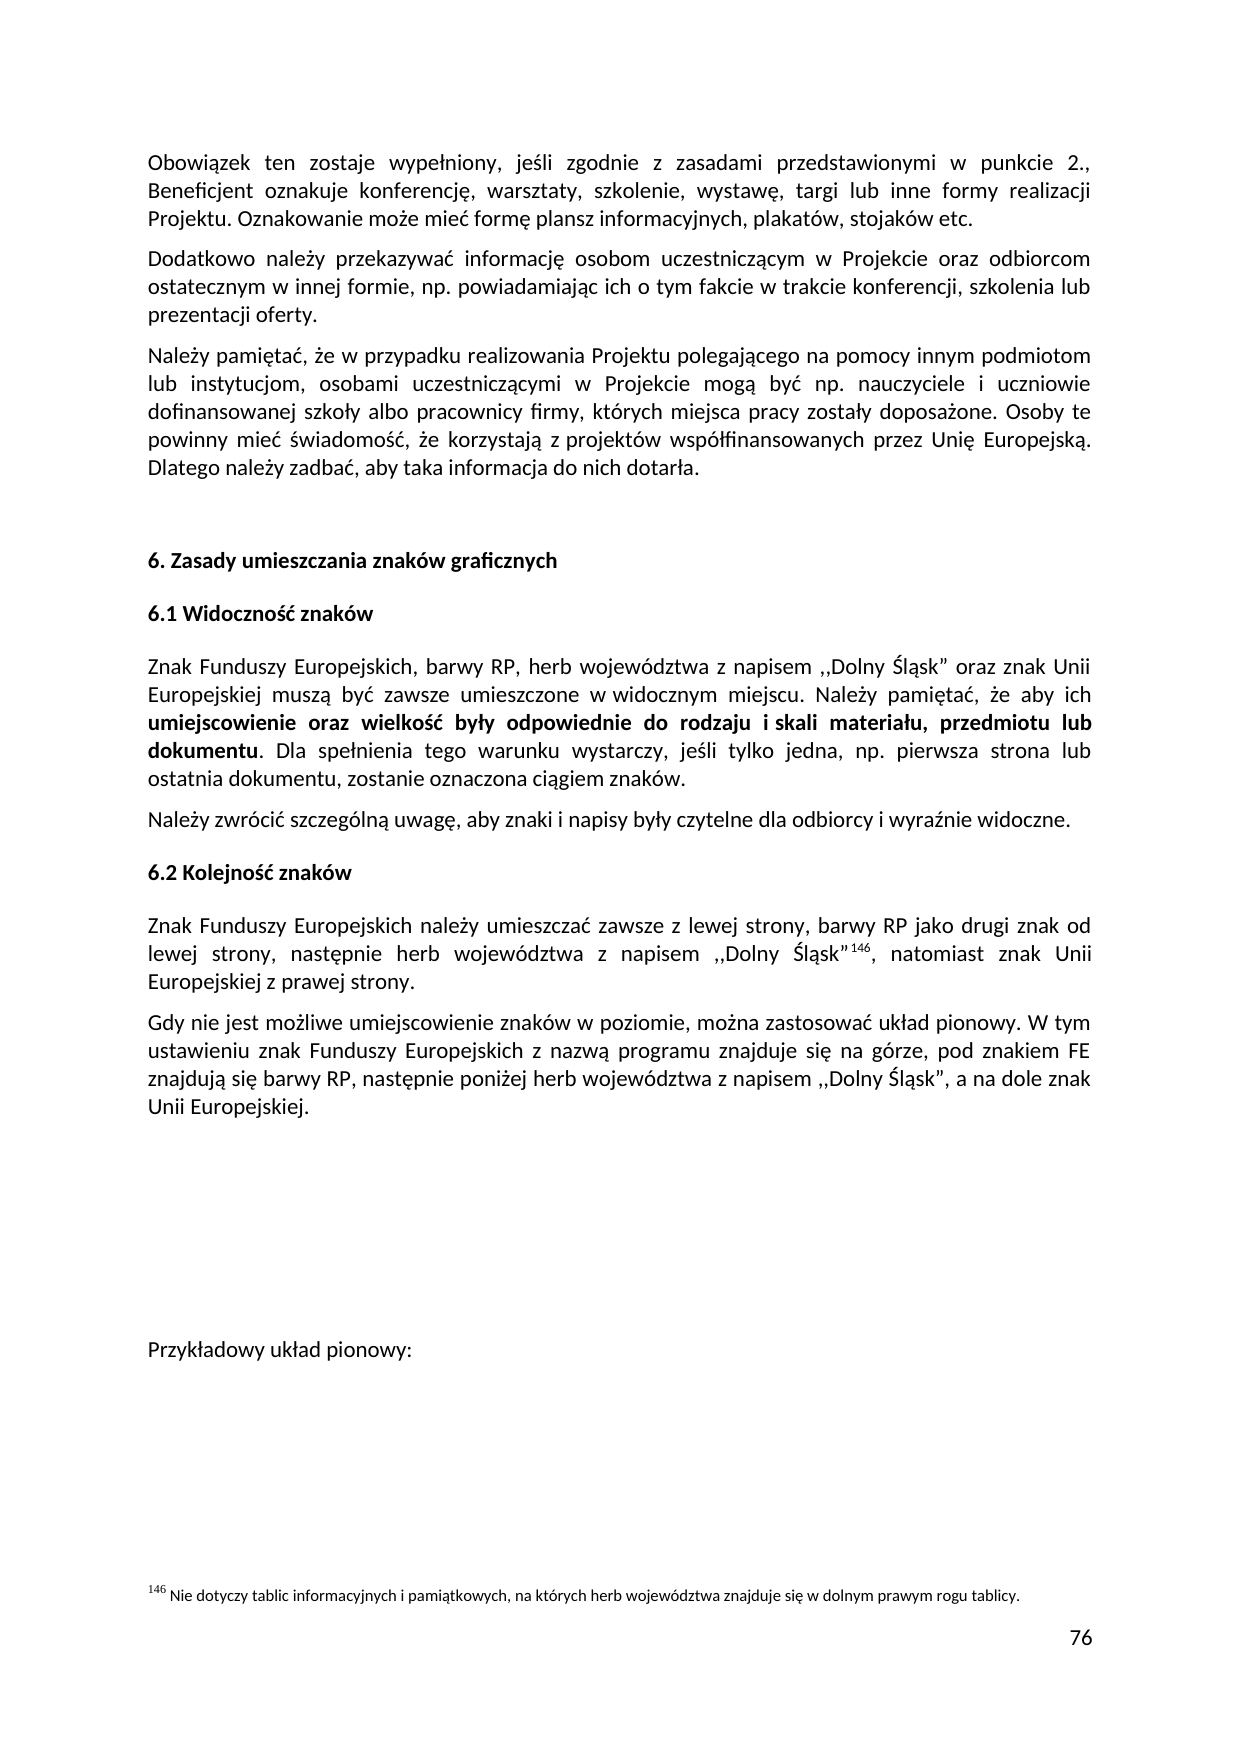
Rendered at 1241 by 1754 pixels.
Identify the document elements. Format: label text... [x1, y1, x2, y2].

text Należy pamiętać, że w przypadku realizowania Projektu polegającego na pomocy innym podmiotom lub instytucjom, osobami uczestniczącymi w Projekcie mogą być np. nauczyciele i uczniowie dofinansowanej szkoły albo pracownicy firmy, których miejsca pracy zostały doposażone. Osoby te powinny mieć świadomość, że korzystają z projektów współfinansowanych przez Unię Europejską. Dlatego należy zadbać, aby taka informacja do nich dotarła. [148, 341, 1092, 481]
text Dodatkowo należy przekazywać informację osobom uczestniczącym w Projekcie oraz odbiorcom ostatecznym w innej formie, np. powiadamiając ich o tym fakcie w trakcie konferencji, szkolenia lub prezentacji oferty. [148, 244, 1092, 328]
text Obowiązek ten zostaje wypełniony, jeśli zgodnie z zasadami przedstawionymi w punkcie 2., Beneficjent oznakuje konferencję, warsztaty, szkolenie, wystawę, targi lub inne formy realizacji Projektu. Oznakowanie może mieć formę plansz informacyjnych, plakatów, stojaków etc. [148, 148, 1092, 232]
text 6.1 Widoczność znaków [148, 599, 1092, 627]
text Znak Funduszy Europejskich należy umieszczać zawsze z lewej strony, barwy RP jako drugi znak od lewej strony, następnie herb województwa z napisem ,,Dolny Śląsk”, natomiast znak Unii Europejskiej z prawej strony. [148, 911, 1092, 995]
text Przykładowy układ pionowy: [148, 1335, 1092, 1363]
text Gdy nie jest możliwe umiejscowienie znaków w poziomie, można zastosować układ pionowy. W tym ustawieniu znak Funduszy Europejskich z nazwą programu znajduje się na górze, pod znakiem FE znajdują się barwy RP, następnie poniżej herb województwa z napisem ,,Dolny Śląsk”, a na dole znak Unii Europejskiej. [148, 1008, 1092, 1120]
text Znak Funduszy Europejskich, barwy RP, herb województwa z napisem ,,Dolny Śląsk” oraz znak Unii Europejskiej muszą być zawsze umieszczone w widocznym miejscu. Należy pamiętać, że aby ich umiejscowienie oraz wielkość były odpowiednie do rodzaju i skali materiału, przedmiotu lub dokumentu. Dla spełnienia tego warunku wystarczy, jeśli tylko jedna, np. pierwsza strona lub ostatnia dokumentu, zostanie oznaczona ciągiem znaków. [148, 652, 1092, 793]
text 6. Zasady umieszczania znaków graficznych [148, 546, 1092, 574]
text Należy zwrócić szczególną uwagę, aby znaki i napisy były czytelne dla odbiorcy i wyraźnie widoczne. [148, 805, 1092, 833]
text 6.2 Kolejność znaków [148, 858, 1092, 886]
